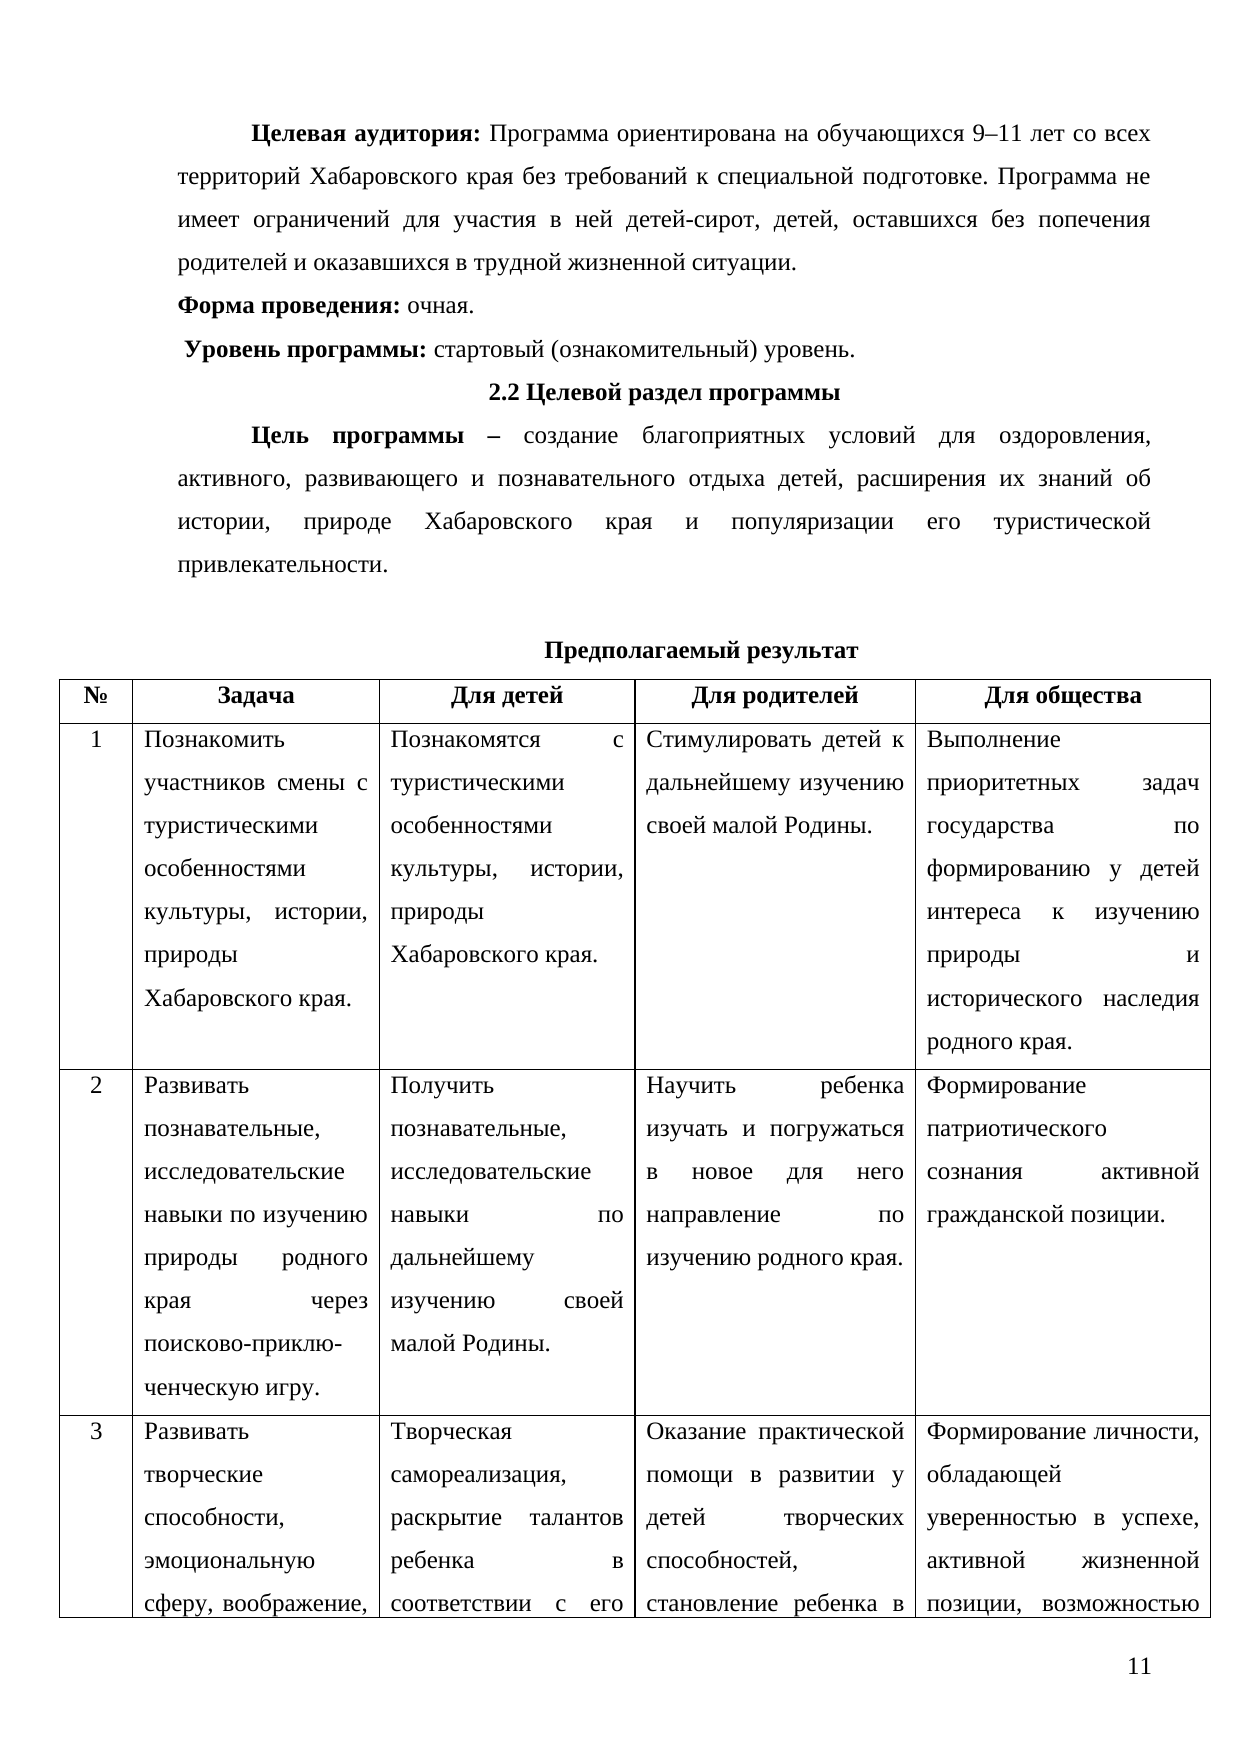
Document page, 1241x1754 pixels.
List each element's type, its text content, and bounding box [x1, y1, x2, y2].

table_cell 3 [60, 1416, 132, 1617]
text Предполагаемый результат [177, 636, 1152, 664]
table_cell Стимулировать детей к дальнейшему изучению своей малой Родины. [636, 724, 915, 1069]
text Форма проведения: очная. [177, 291, 1152, 319]
table_header Для родителей [636, 680, 915, 723]
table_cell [636, 1416, 915, 1617]
text Целевая аудитория: Программа ориентирована на обучающихся 9–11 лет со всех территорий Хабаровского края без требований к специальной подготовке. Программа не имеет ограничений для участия в ней детей-сирот, детей, оставшихся без попечения родителей и оказавшихся в трудной жизненной ситуации. [177, 118, 1152, 276]
text Уровень программы: стартовый (ознакомительный) уровень. [177, 334, 1152, 362]
text Цель программы – создание благоприятных условий для оздоровления, активного, развивающего и познавательного отдыха детей, расширения их знаний об истории, природе Хабаровского края и популяризации его туристической привлекательности. [177, 420, 1152, 578]
table_header № [60, 680, 132, 723]
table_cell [380, 1416, 634, 1617]
table_header Для детей [380, 680, 634, 723]
text 2.2 Целевой раздел программы [177, 377, 1152, 406]
table_header Задача [133, 680, 379, 723]
table_cell 1 [60, 724, 132, 1069]
table_cell Формирование патриотического сознания активной гражданской позиции. [916, 1070, 1210, 1415]
table_cell Познакомятся с туристическими особенностями культуры, истории, природы Хабаровского края. [380, 724, 634, 1069]
table_cell Развивать познавательные, исследовательские навыки по изучению природы родного края через поисково-приклю-ченческую игру. [133, 1070, 379, 1415]
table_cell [916, 1416, 1210, 1617]
table_header Для общества [916, 680, 1210, 723]
table_cell Познакомить участников смены с туристическими особенностями культуры, истории, природы Хабаровского края. [133, 724, 379, 1069]
table_cell 2 [60, 1070, 132, 1415]
table_cell Получить познавательные, исследовательские навыки по дальнейшему изучению своей малой Родины. [380, 1070, 634, 1415]
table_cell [133, 1416, 379, 1617]
table_cell Выполнение приоритетных задач государства по формированию у детей интереса к изучению природы и исторического наследия родного края. [916, 724, 1210, 1069]
table_cell Научить ребенка изучать и погружаться в новое для него направление по изучению родного края. [636, 1070, 915, 1415]
